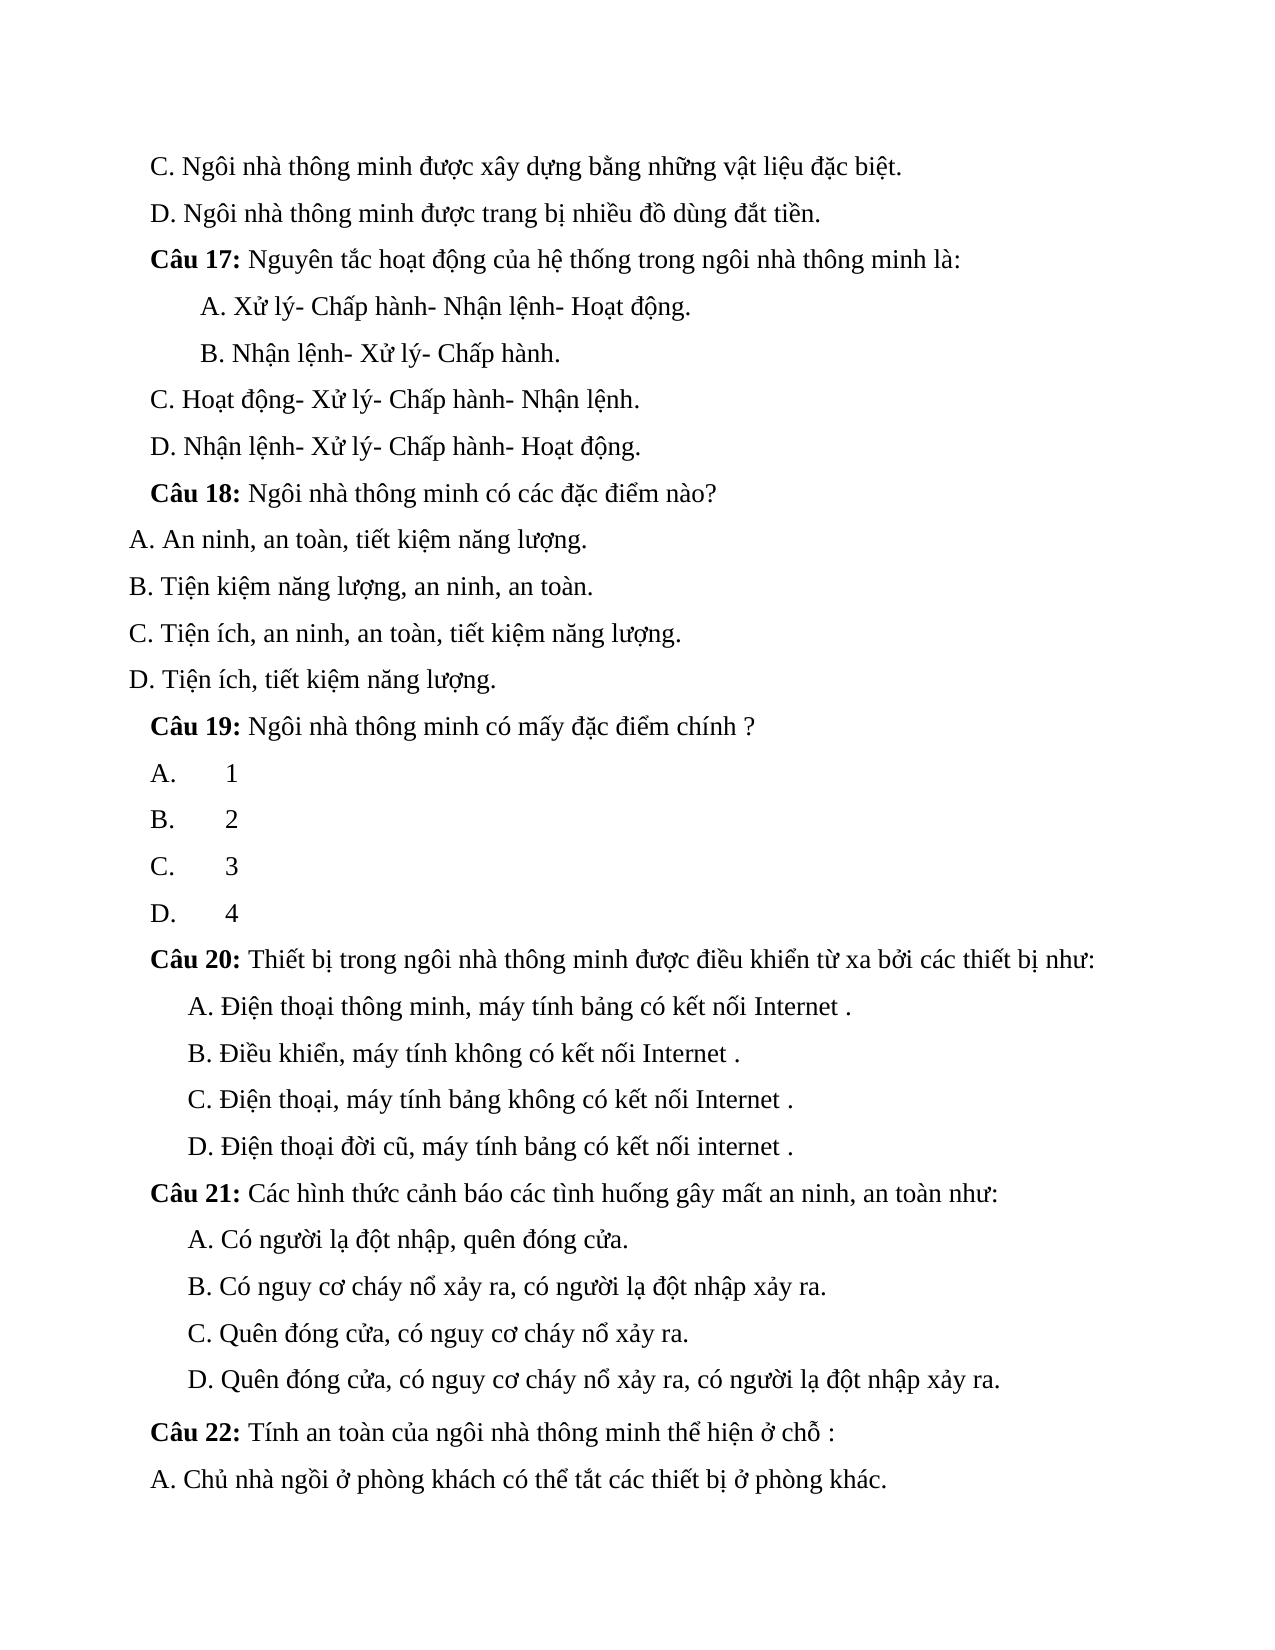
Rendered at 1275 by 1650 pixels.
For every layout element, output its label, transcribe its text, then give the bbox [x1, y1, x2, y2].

list An ninh, an toàn, tiết kiệm năng lượng. [129, 523, 1125, 554]
list Tiện ích, an ninh, an toàn, tiết kiệm năng lượng. [129, 617, 1125, 648]
text Câu 20: Thiết bị trong ngôi nhà thông minh được điều khiển từ xa bởi các thiết bị như: [150, 943, 1125, 974]
list Tiện ích, tiết kiệm năng lượng. [129, 663, 1125, 694]
list Quên đóng cửa, có nguy cơ cháy nổ xảy ra. [187, 1317, 1125, 1348]
list Có người lạ đột nhập, quên đóng cửa. [187, 1223, 1125, 1254]
list Nhận lệnh- Xử lý- Chấp hành. [200, 337, 1125, 368]
list 1 [150, 757, 1125, 788]
text Câu 22: Tính an toàn của ngôi nhà thông minh thể hiện ở chỗ : [150, 1416, 1131, 1447]
list Có nguy cơ cháy nổ xảy ra, có người lạ đột nhập xảy ra. [187, 1270, 1125, 1301]
list 2 [150, 803, 1125, 834]
text A. Chủ nhà ngồi ở phòng khách có thể tắt các thiết bị ở phòng khác. [150, 1463, 1125, 1494]
list Điện thoại, máy tính bảng không có kết nối Internet . [187, 1083, 1125, 1114]
list Tiện kiệm năng lượng, an ninh, an toàn. [129, 570, 1125, 601]
text Câu 21: Các hình thức cảnh báo các tình huống gây mất an ninh, an toàn như: [150, 1177, 1125, 1208]
text Câu 19: Ngôi nhà thông minh có mấy đặc điểm chính ? [150, 710, 1125, 741]
list Ngôi nhà thông minh được xây dựng bằng những vật liệu đặc biệt. [150, 150, 1125, 181]
list Ngôi nhà thông minh được trang bị nhiều đồ dùng đắt tiền. [150, 197, 1125, 228]
list Xử lý- Chấp hành- Nhận lệnh- Hoạt động. [200, 290, 1125, 321]
list 4 [150, 897, 1125, 928]
list 3 [150, 850, 1125, 881]
text Câu 17: Nguyên tắc hoạt động của hệ thống trong ngôi nhà thông minh là: [150, 243, 1125, 274]
list Điều khiển, máy tính không có kết nối Internet . [187, 1037, 1125, 1068]
text C. Hoạt động- Xử lý- Chấp hành- Nhận lệnh. [150, 383, 1125, 414]
list Điện thoại đời cũ, máy tính bảng có kết nối internet . [187, 1130, 1125, 1161]
list Quên đóng cửa, có nguy cơ cháy nổ xảy ra, có người lạ đột nhập xảy ra. [187, 1363, 1125, 1394]
text D. Nhận lệnh- Xử lý- Chấp hành- Hoạt động. [150, 430, 1125, 461]
list Điện thoại thông minh, máy tính bảng có kết nối Internet . [187, 990, 1125, 1021]
text Câu 18: Ngôi nhà thông minh có các đặc điểm nào? [150, 477, 1125, 508]
